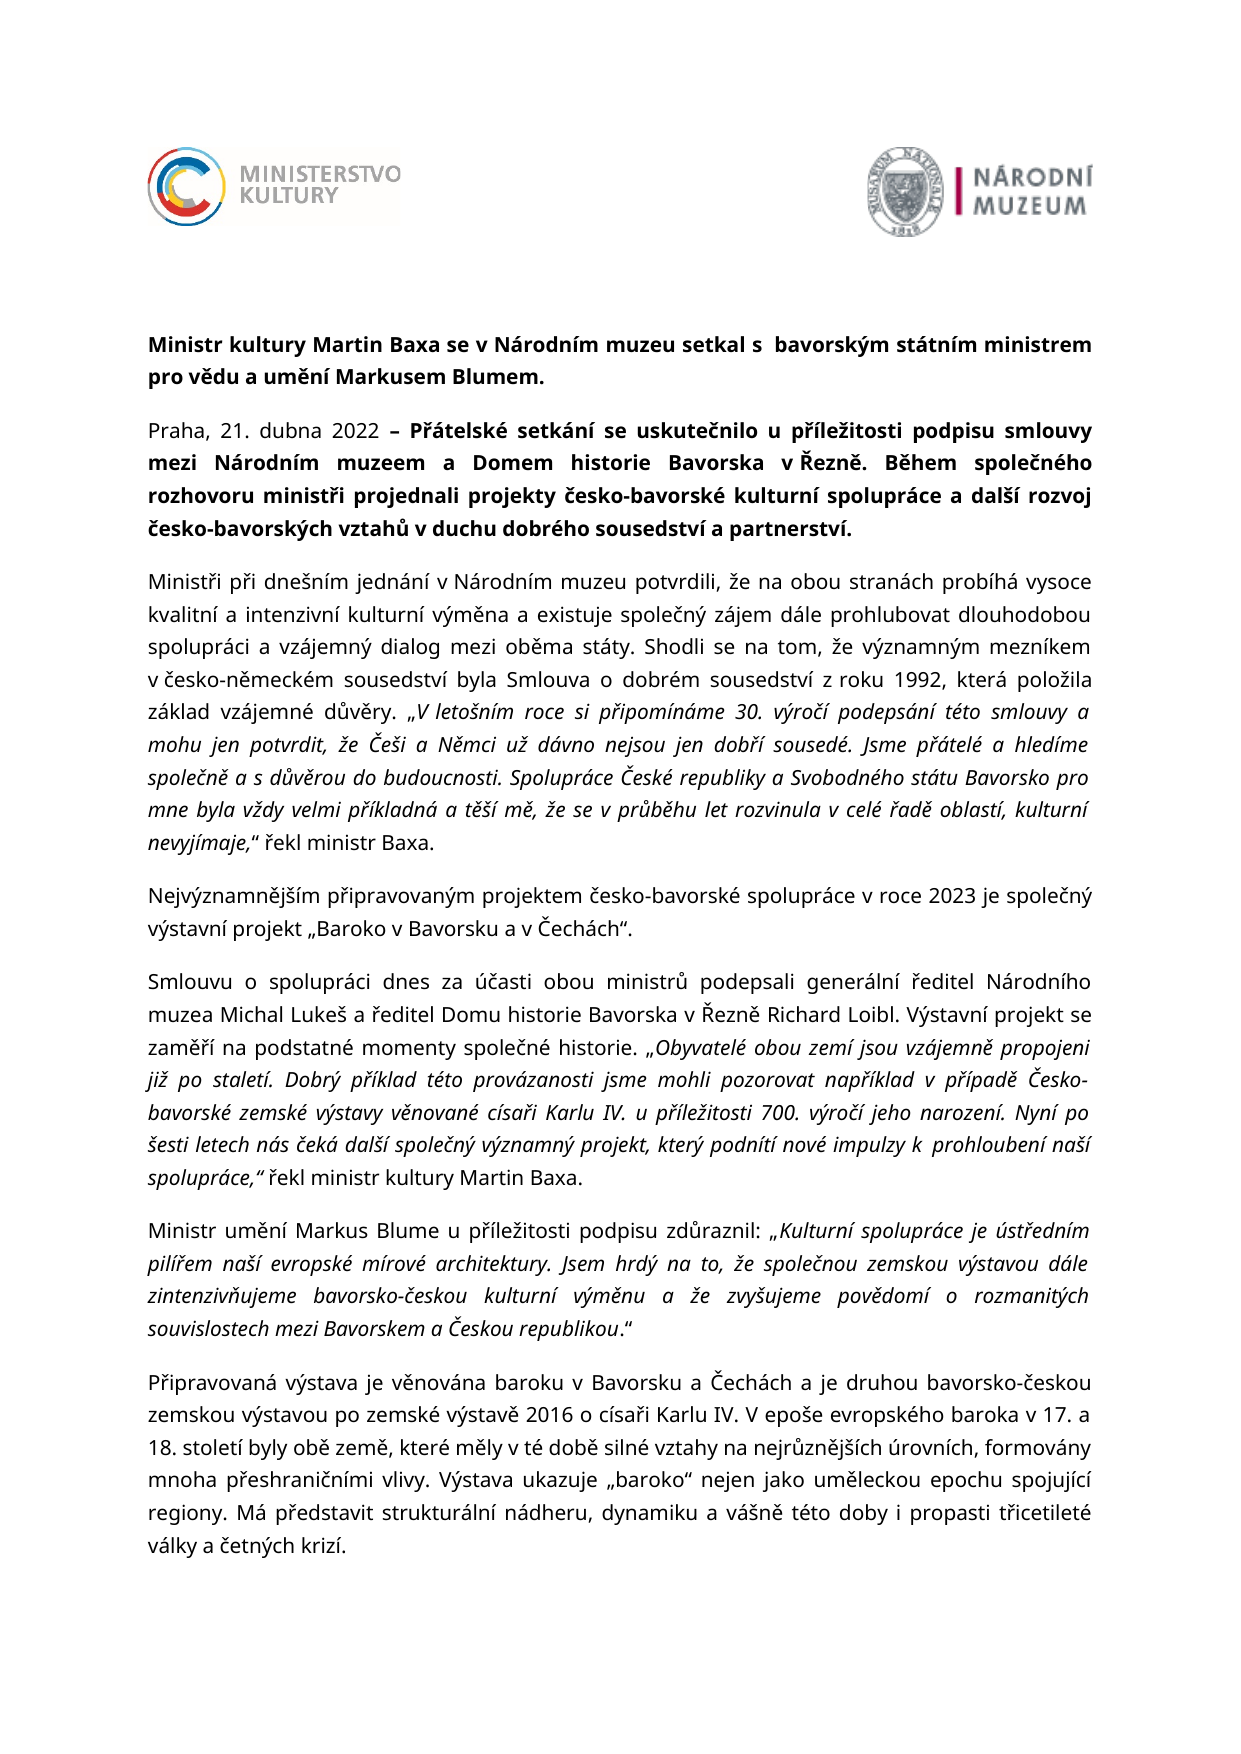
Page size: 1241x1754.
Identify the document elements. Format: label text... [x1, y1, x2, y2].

text Praha, 21. dubna 2022 – Přátelské setkání se uskutečnilo u příležitosti podpisu smlouvy mezi Národním muzeem a Domem historie Bavorska v Řezně. Během společného rozhovoru ministři projednali projekty česko-bavorské kulturní spolupráce a další rozvoj česko-bavorských vztahů v duchu dobrého sousedství a partnerství. [148, 416, 1093, 542]
text Ministr umění Markus Blume u příležitosti podpisu zdůraznil: „Kulturní spolupráce je ústředním pilířem naší evropské mírové architektury. Jsem hrdý na to, že společnou zemskou výstavou dále zintenzivňujeme bavorsko-českou kulturní výměnu a že zvyšujeme povědomí o rozmanitých souvislostech mezi Bavorskem a Českou republikou.“ [148, 1216, 1093, 1343]
text Ministři při dnešním jednání v Národním muzeu potvrdili, že na obou stranách probíhá vysoce kvalitní a intenzivní kulturní výměna a existuje společný zájem dále prohlubovat dlouhodobou spolupráci a vzájemný dialog mezi oběma státy. Shodli se na tom, že významným mezníkem v česko-německém sousedství byla Smlouva o dobrém sousedství z roku 1992, která položila základ vzájemné důvěry. „V letošním roce si připomínáme 30. výročí podepsání této smlouvy a mohu jen potvrdit, že Češi a Němci už dávno nejsou jen dobří sousedé. Jsme přátelé a hledíme společně a s důvěrou do budoucnosti. Spolupráce České republiky a Svobodného státu Bavorsko pro mne byla vždy velmi příkladná a těší mě, že se v průběhu let rozvinula v celé řadě oblastí, kulturní nevyjímaje,“ řekl ministr Baxa. [148, 567, 1093, 856]
text Nejvýznamnějším připravovaným projektem česko-bavorské spolupráce v roce 2023 je společný výstavní projekt „Baroko v Bavorsku a v Čechách“. [148, 881, 1093, 942]
text Ministr kultury Martin Baxa se v Národním muzeu setkal s bavorským státním ministrem pro vědu a umění Markusem Blumem. [148, 330, 1093, 391]
text Připravovaná výstava je věnována baroku v Bavorsku a Čechách a je druhou bavorsko-českou zemskou výstavou po zemské výstavě 2016 o císaři Karlu IV. V epoše evropského baroka v 17. a 18. století byly obě země, které měly v té době silné vztahy na nejrůznějších úrovních, formovány mnoha přeshraničními vlivy. Výstava ukazuje „baroko“ nejen jako uměleckou epochu spojující regiony. Má představit strukturální nádheru, dynamiku a vášně této doby i propasti třicetileté války a četných krizí. [148, 1368, 1093, 1559]
text Smlouvu o spolupráci dnes za účasti obou ministrů podepsali generální ředitel Národního muzea Michal Lukeš a ředitel Domu historie Bavorska v Řezně Richard Loibl. Výstavní projekt se zaměří na podstatné momenty společné historie. „Obyvatelé obou zemí jsou vzájemně propojeni již po staletí. Dobrý příklad této provázanosti jsme mohli pozorovat například v případě Česko-bavorské zemské výstavy věnované císaři Karlu IV. u příležitosti 700. výročí jeho narození. Nyní po šesti letech nás čeká další společný významný projekt, který podnítí nové impulzy k prohloubení naší spolupráce,“ řekl ministr kultury Martin Baxa. [148, 967, 1093, 1191]
picture [147, 147, 401, 226]
picture [867, 147, 1093, 237]
